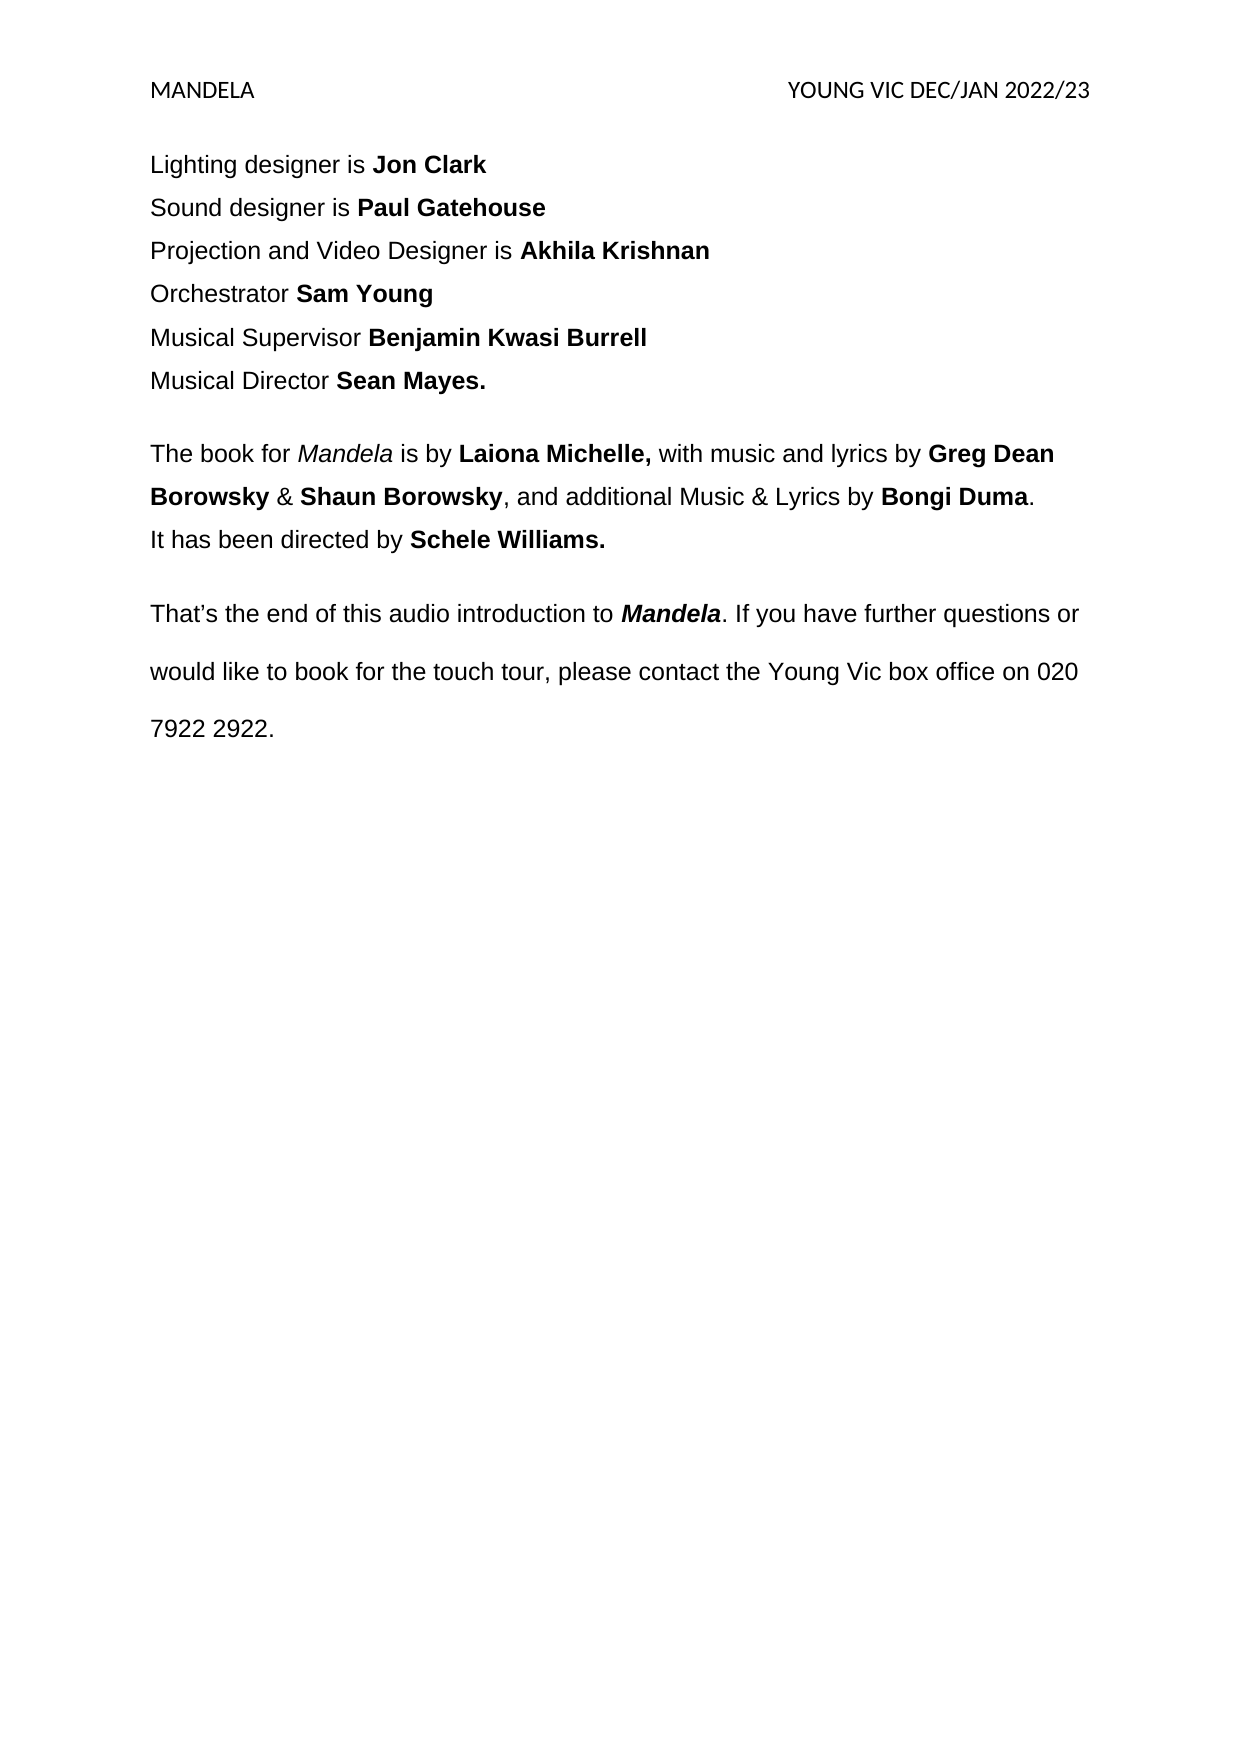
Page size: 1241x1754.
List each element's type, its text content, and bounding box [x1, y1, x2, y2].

text Musical Director Sean Mayes. [150, 366, 1090, 394]
text It has been directed by Schele Williams. [150, 526, 1090, 554]
text Lighting designer is Jon Clark [150, 150, 1090, 179]
text The book for Mandela is by Laiona Michelle, with music and lyrics by Greg Dean Borowsky & Shaun Borowsky, and additional Music & Lyrics by Bongi Duma. [150, 439, 1090, 511]
text Projection and Video Designer is Akhila Krishnan [150, 236, 1090, 265]
text That’s the end of this audio introduction to Mandela. If you have further questions or would like to book for the touch tour, please contact the Young Vic box office on 020 7922 2922. [150, 599, 1090, 743]
text Sound designer is Paul Gatehouse [150, 193, 1090, 222]
text Orchestrator Sam Young [150, 279, 1090, 308]
text Musical Supervisor Benjamin Kwasi Burrell [150, 322, 1090, 351]
